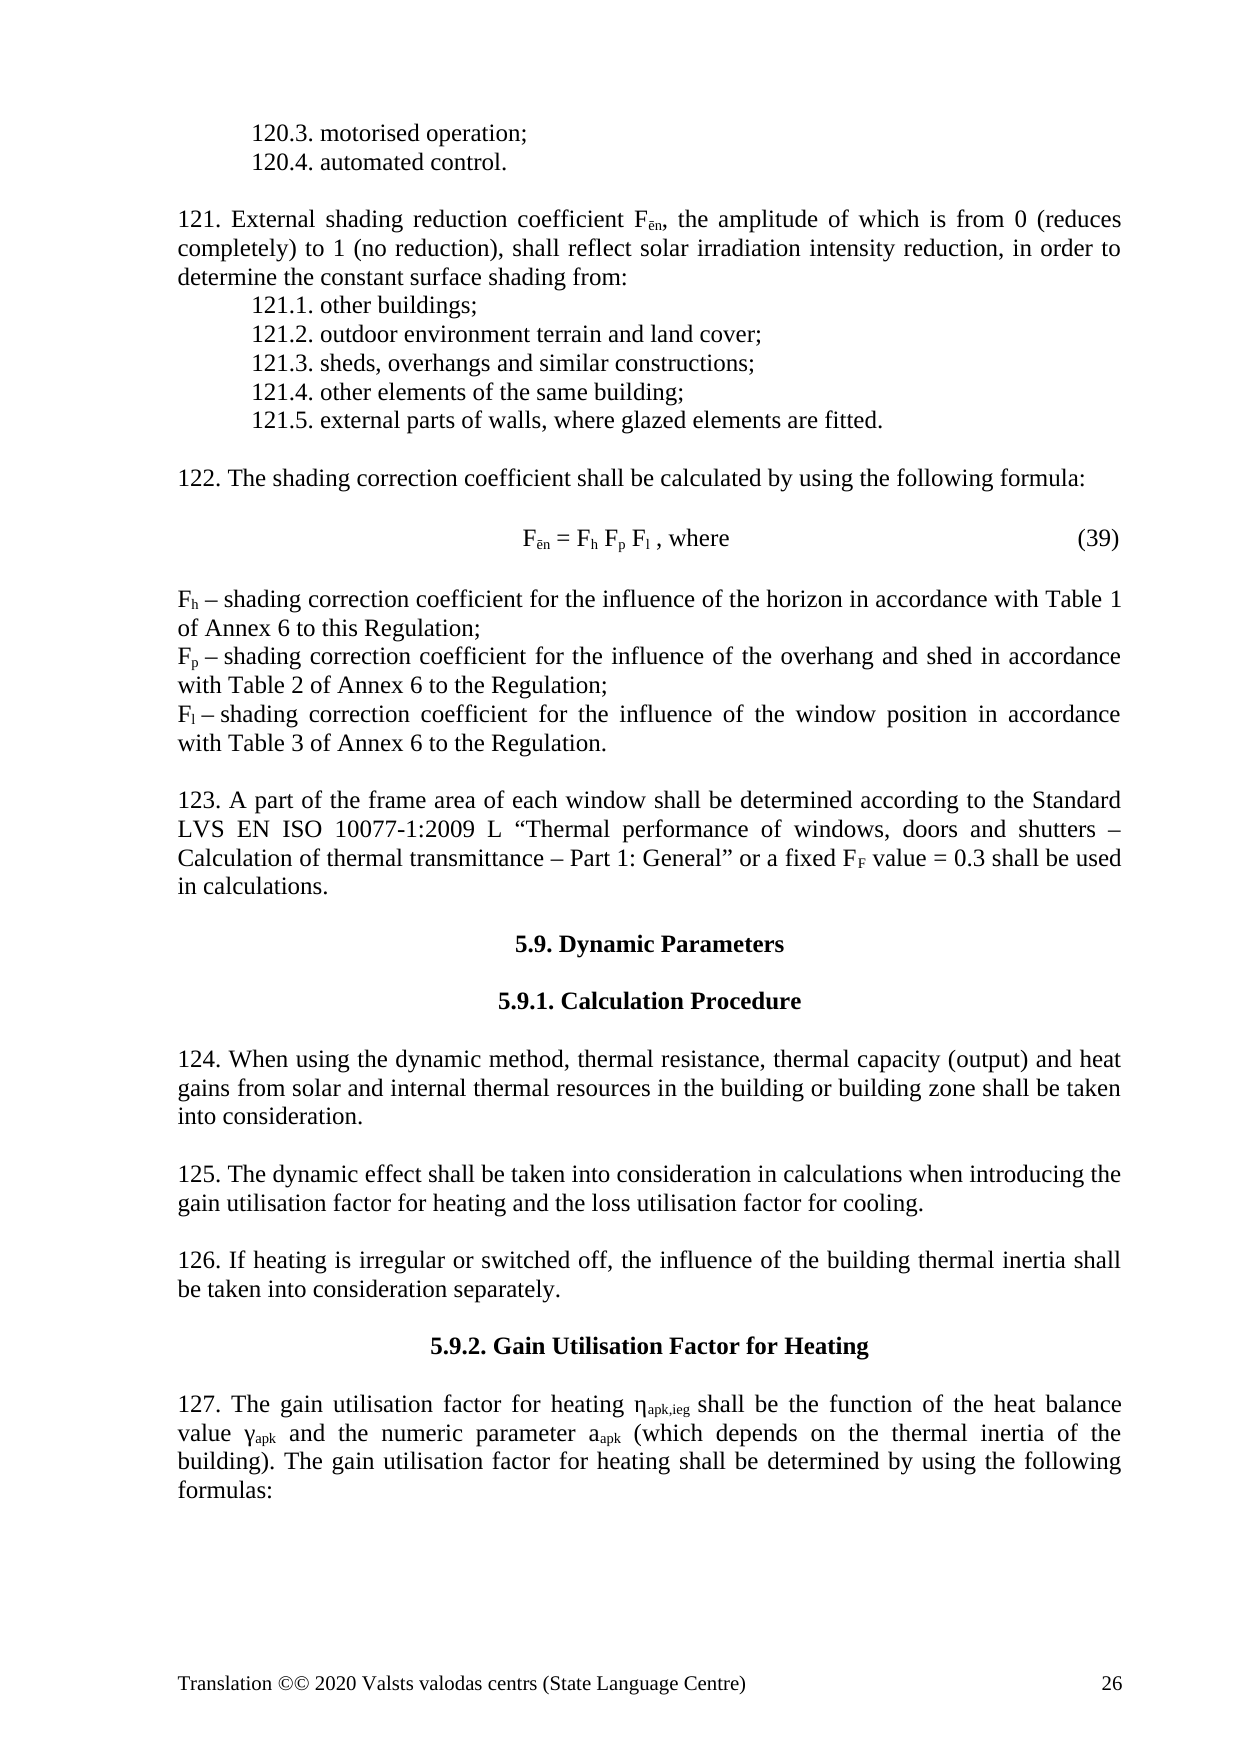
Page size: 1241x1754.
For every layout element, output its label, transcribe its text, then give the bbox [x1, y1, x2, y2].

text 124. When using the dynamic method, thermal resistance, thermal capacity (output) and heat gains from solar and internal thermal resources in the building or building zone shall be taken into consideration. [177, 1044, 1122, 1130]
text 121.4. other elements of the same building; [177, 377, 1122, 406]
text 120.3. motorised operation; [177, 118, 1122, 147]
text 121.3. sheds, overhangs and similar constructions; [177, 348, 1122, 377]
text 5.9. Dynamic Parameters [177, 929, 1122, 958]
text 5.9.2. Gain Utilisation Factor for Heating [177, 1331, 1122, 1360]
text 121.1. other buildings; [177, 291, 1122, 319]
text 126. If heating is irregular or switched off, the influence of the building thermal inertia shall be taken into consideration separately. [177, 1245, 1122, 1303]
text 120.4. automated control. [177, 147, 1122, 176]
table_header Fēn = Fh Fp Fl , where [177, 521, 1074, 555]
text Fp – shading correction coefficient for the influence of the overhang and shed in accordance with Table 2 of Annex 6 to the Regulation; [177, 641, 1122, 699]
text 122. The shading correction coefficient shall be calculated by using the following formula: [177, 463, 1122, 492]
text 123. A part of the frame area of each window shall be determined according to the Standard LVS EN ISO 10077-1:2009 L “Thermal performance of windows, doors and shutters – Calculation of thermal transmittance – Part 1: General” or a fixed FF value = 0.3 shall be used in calculations. [177, 785, 1122, 900]
text 125. The dynamic effect shall be taken into consideration in calculations when introducing the gain utilisation factor for heating and the loss utilisation factor for cooling. [177, 1159, 1122, 1216]
text Fl – shading correction coefficient for the influence of the window position in accordance with Table 3 of Annex 6 to the Regulation. [177, 699, 1122, 756]
text 127. The gain utilisation factor for heating ηapk,ieg shall be the function of the heat balance value γapk and the numeric parameter aapk (which depends on the thermal inertia of the building). The gain utilisation factor for heating shall be determined by using the following formulas: [177, 1389, 1122, 1504]
text 5.9.1. Calculation Procedure [177, 986, 1122, 1015]
text 121.2. outdoor environment terrain and land cover; [177, 319, 1122, 348]
table_header (39) [1075, 521, 1122, 555]
text 121. External shading reduction coefficient Fēn, the amplitude of which is from 0 (reduces completely) to 1 (no reduction), shall reflect solar irradiation intensity reduction, in order to determine the constant surface shading from: [177, 204, 1122, 291]
text 121.5. external parts of walls, where glazed elements are fitted. [177, 406, 1122, 434]
text Fh – shading correction coefficient for the influence of the horizon in accordance with Table 1 of Annex 6 to this Regulation; [177, 584, 1122, 641]
